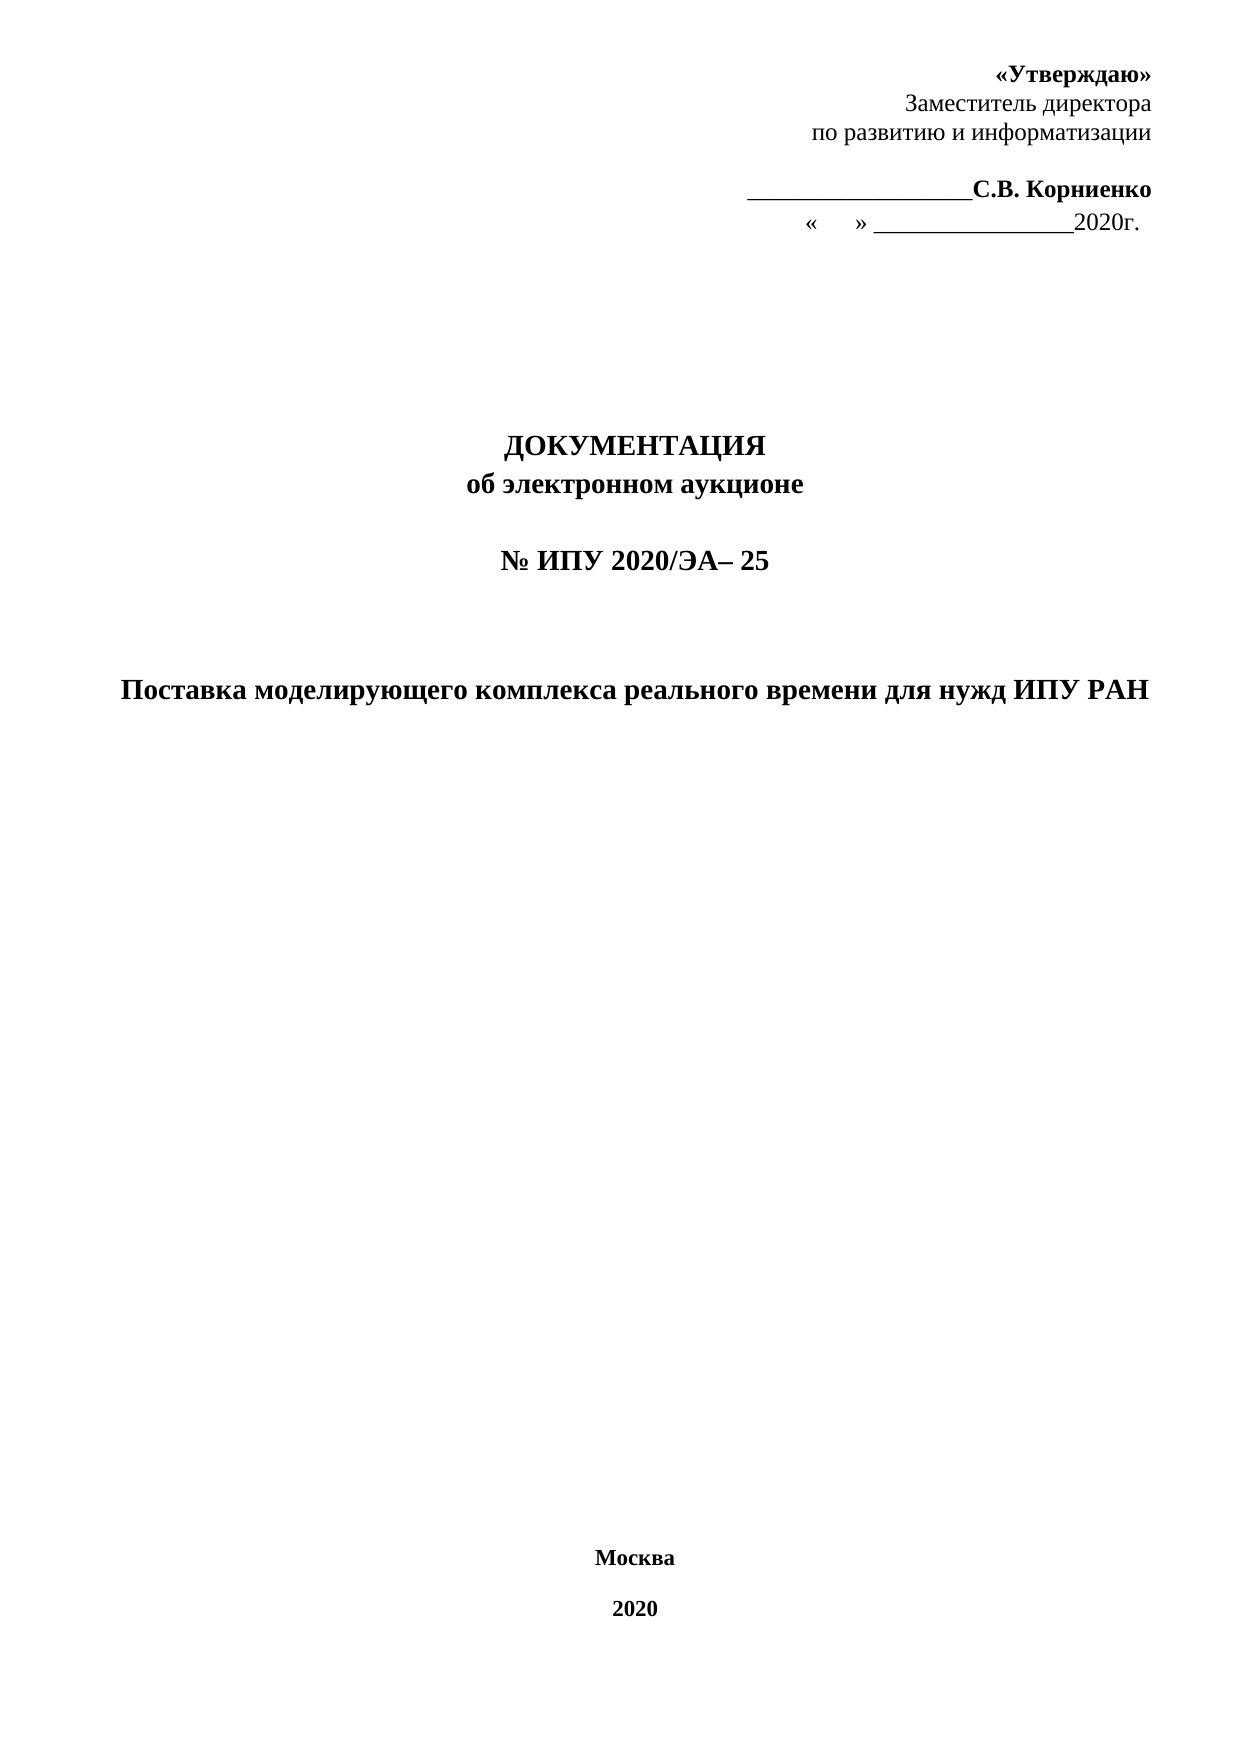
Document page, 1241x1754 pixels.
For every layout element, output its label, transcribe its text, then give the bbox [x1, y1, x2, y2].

text № ИПУ 2020/ЭА– 25 [118, 543, 1152, 577]
text ДОКУМЕНТАЦИЯ [118, 428, 1152, 461]
text Заместитель директора [106, 88, 1152, 117]
text по развитию и информатизации [106, 117, 1152, 145]
text Москва [118, 1544, 1152, 1571]
text «Утверждаю» [106, 59, 1152, 88]
text об электронном аукционе [118, 466, 1152, 500]
text 2020 [118, 1595, 1152, 1622]
text « » ________________2020г. [118, 207, 1152, 236]
text Поставка моделирующего комплекса реального времени для нужд ИПУ РАН [118, 672, 1152, 706]
text __________________С.В. Корниенко [106, 174, 1152, 203]
